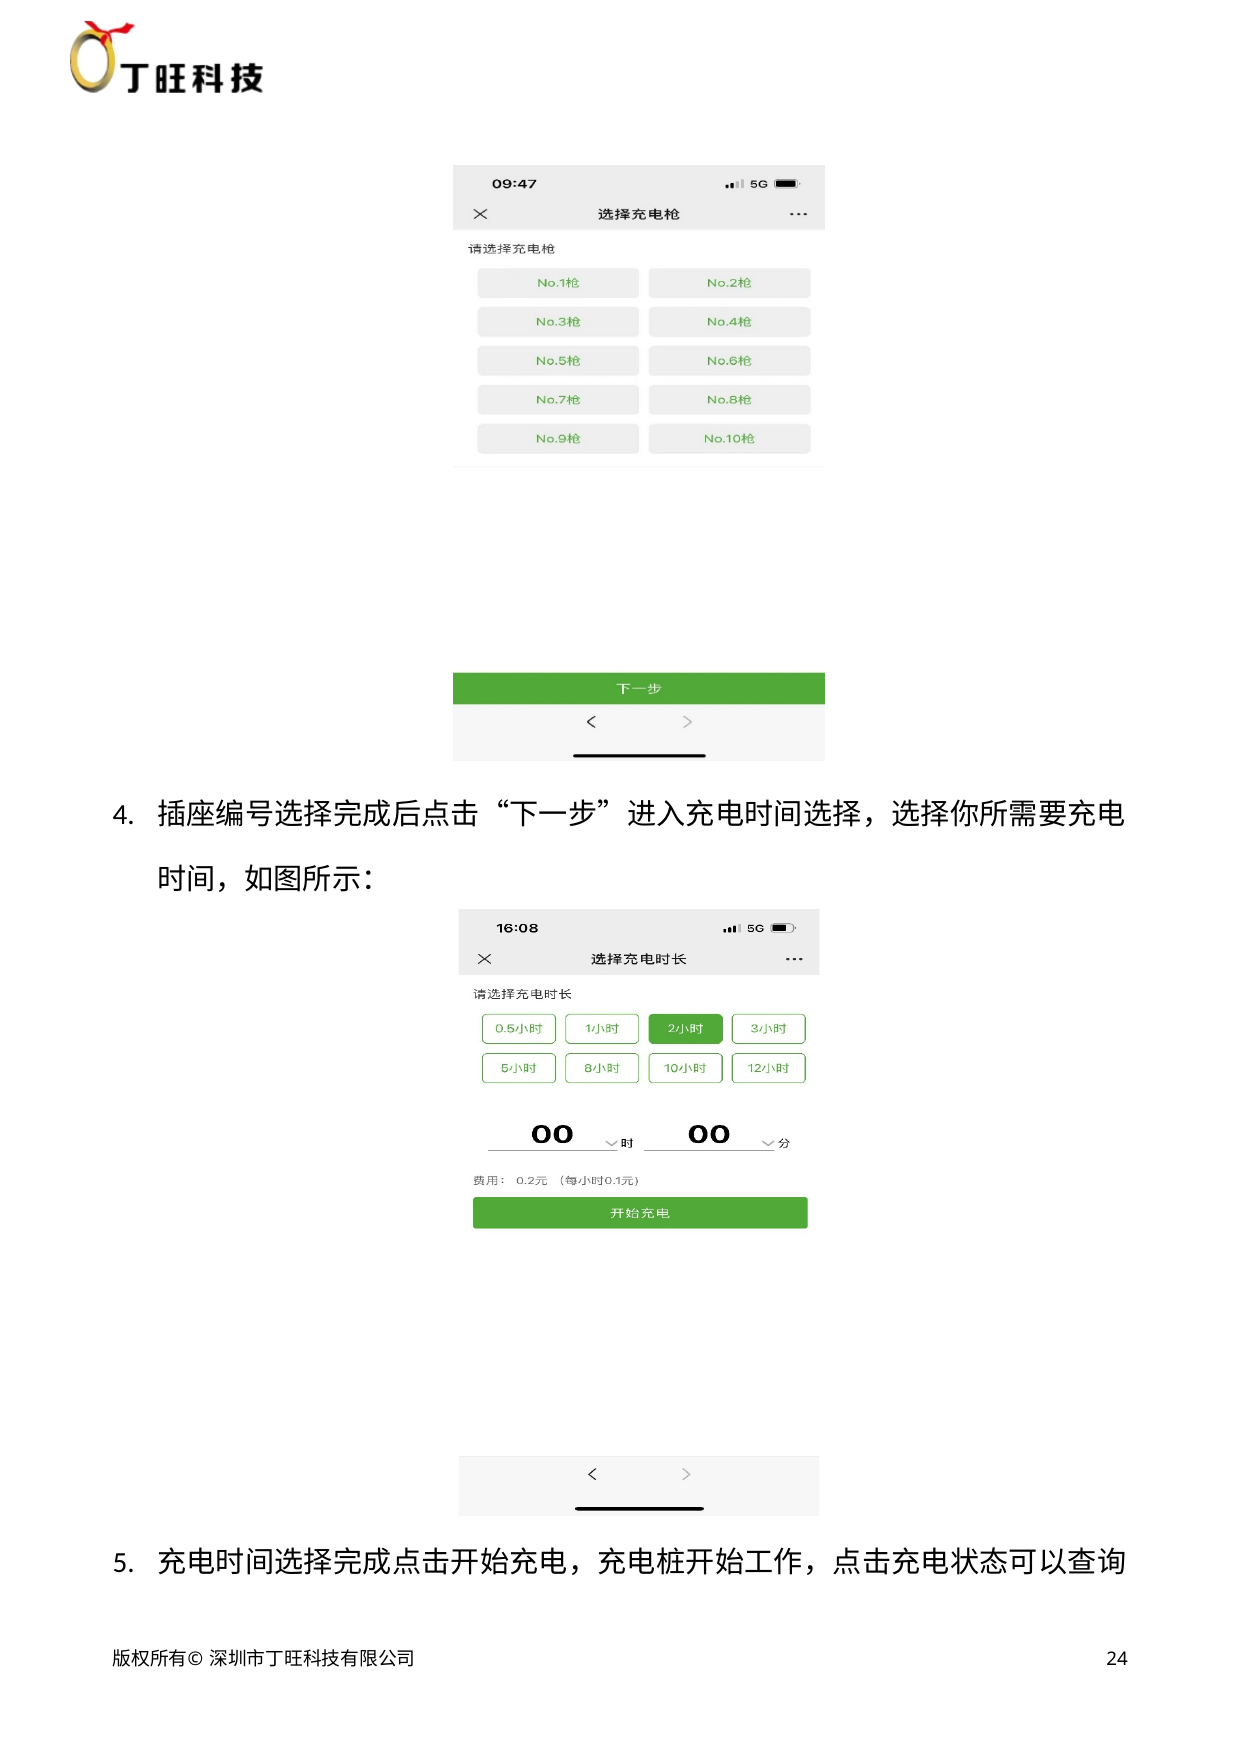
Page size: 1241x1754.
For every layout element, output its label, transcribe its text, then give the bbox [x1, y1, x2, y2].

list 插座编号选择完成后点击“下一步”进入充电时间选择，选择你所需要充电时间，如图所示： [112, 779, 1128, 909]
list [112, 1527, 1128, 1592]
picture [68, 20, 264, 94]
picture [453, 165, 825, 761]
picture [458, 909, 820, 1516]
